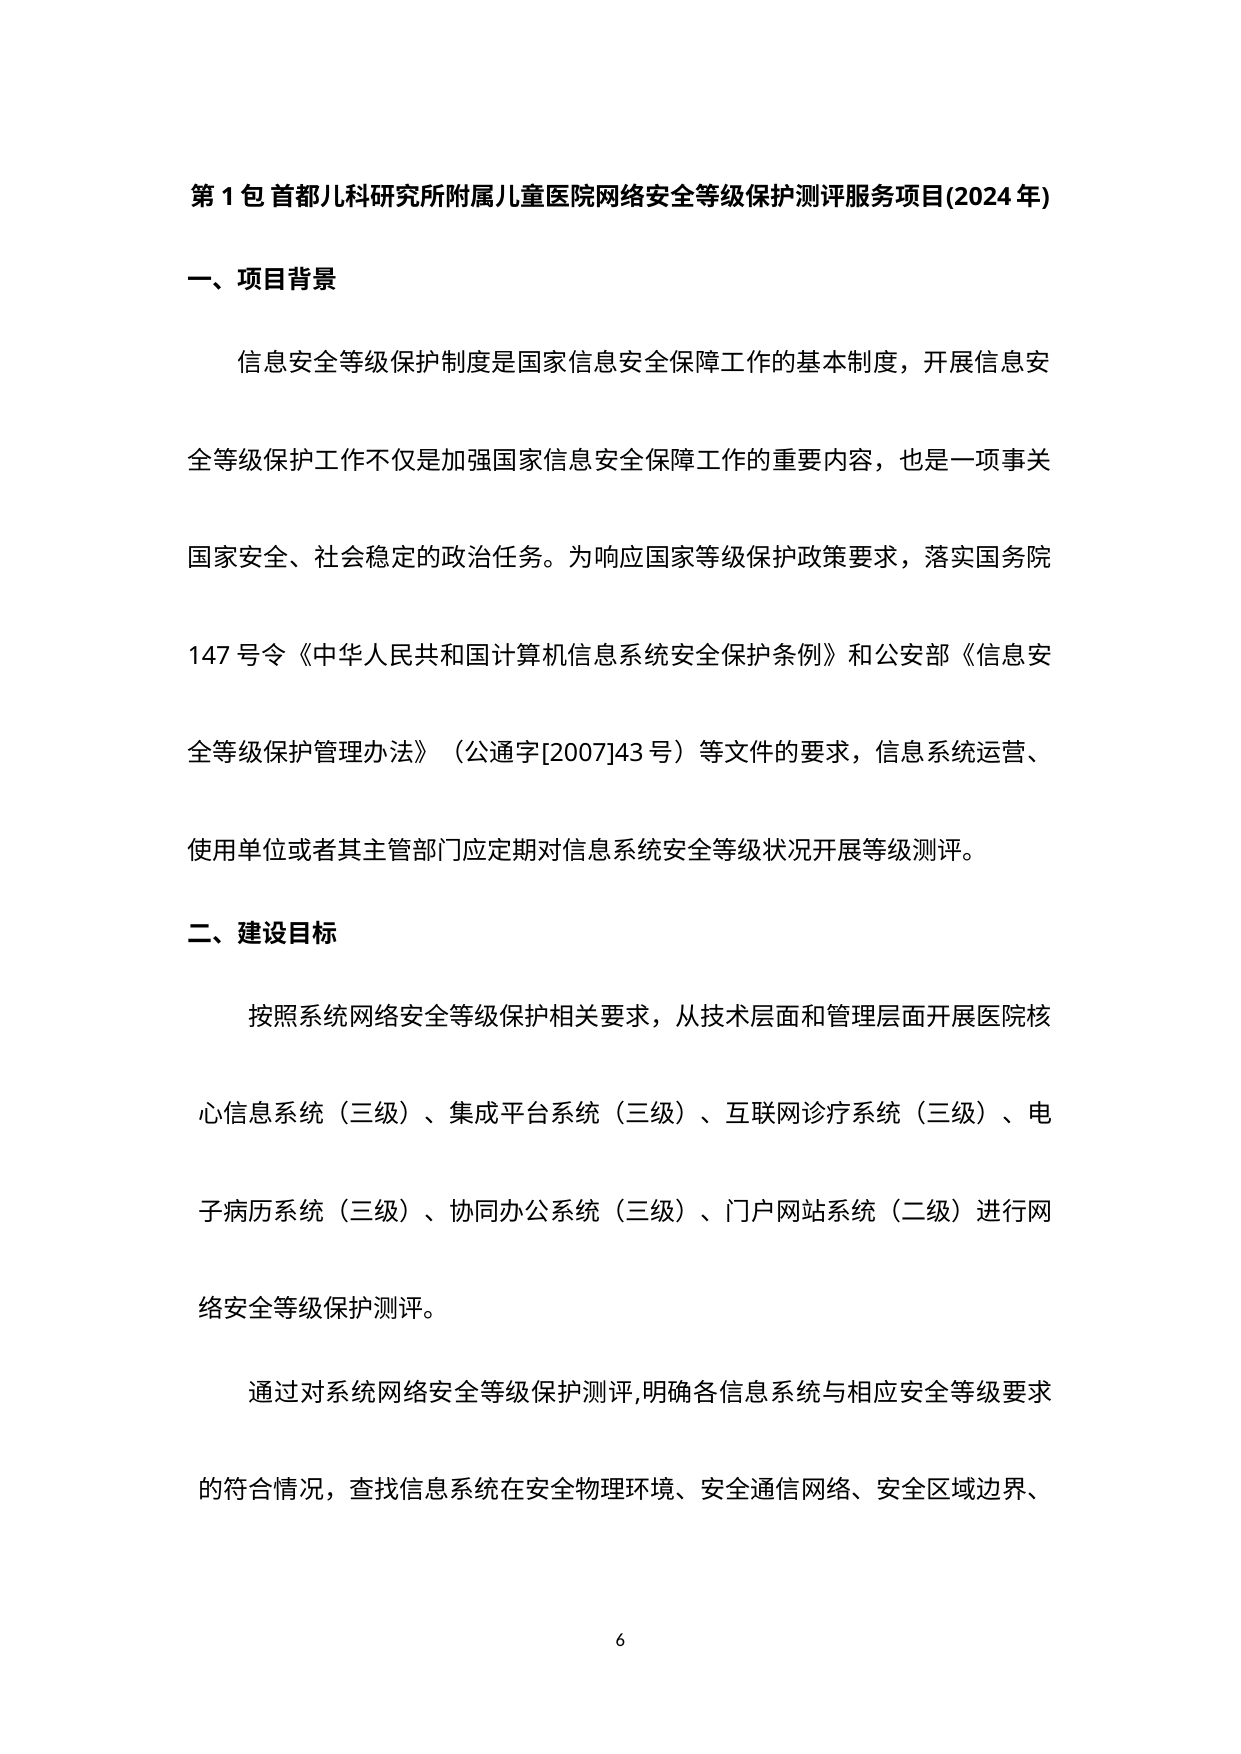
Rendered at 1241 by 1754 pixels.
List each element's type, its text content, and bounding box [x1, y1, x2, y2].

text 一、项目背景 [187, 245, 1053, 310]
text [198, 1358, 1053, 1520]
text 信息安全等级保护制度是国家信息安全保障工作的基本制度，开展信息安全等级保护工作不仅是加强国家信息安全保障工作的重要内容，也是一项事关国家安全、社会稳定的政治任务。为响应国家等级保护政策要求，落实国务院147号令《中华人民共和国计算机信息系统安全保护条例》和公安部《信息安全等级保护管理办法》（公通字[2007]43号）等文件的要求，信息系统运营、使用单位或者其主管部门应定期对信息系统安全等级状况开展等级测评。 [187, 328, 1053, 881]
text 按照系统网络安全等级保护相关要求，从技术层面和管理层面开展医院核心信息系统（三级）、集成平台系统（三级）、互联网诊疗系统（三级）、电子病历系统（三级）、协同办公系统（三级）、门户网站系统（二级）进行网络安全等级保护测评。 [198, 982, 1053, 1339]
text 二、建设目标 [187, 899, 1053, 964]
text 第1包 首都儿科研究所附属儿童医院网络安全等级保护测评服务项目(2024年) [187, 162, 1053, 227]
